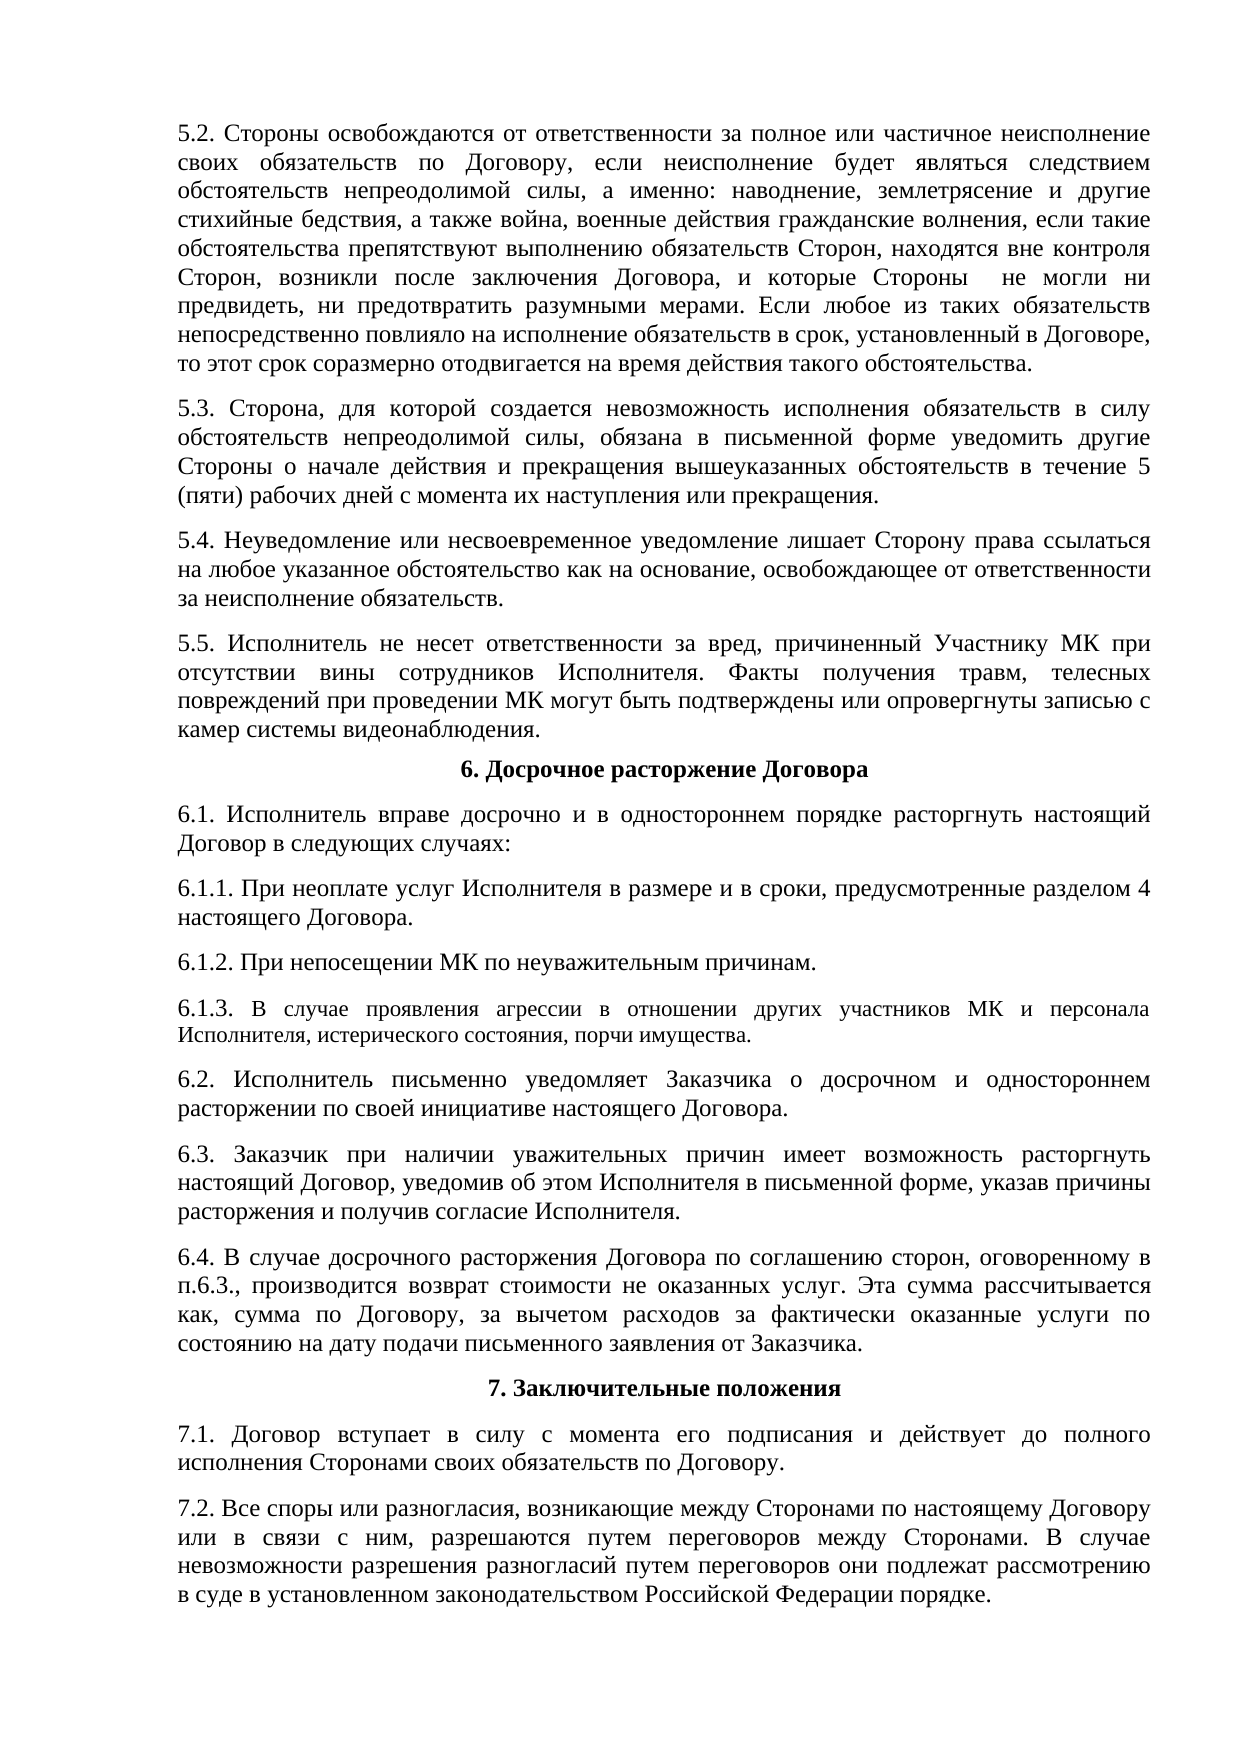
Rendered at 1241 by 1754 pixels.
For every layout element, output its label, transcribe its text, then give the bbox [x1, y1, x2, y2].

text 5.3. Сторона, для которой создается невозможность исполнения обязательств в силу обстоятельств непреодолимой силы, обязана в письменной форме уведомить другие Стороны о начале действия и прекращения вышеуказанных обстоятельств в течение 5 (пяти) рабочих дней с момента их наступления или прекращения. [177, 393, 1152, 508]
text 5.4. Неуведомление или несвоевременное уведомление лишает Сторону права ссылаться на любое указанное обстоятельство как на основание, освобождающее от ответственности за неисполнение обязательств. [177, 525, 1152, 611]
text 5.2. Стороны освобождаются от ответственности за полное или частичное неисполнение своих обязательств по Договору, если неисполнение будет являться следствием обстоятельств непреодолимой силы, а именно: наводнение, землетрясение и другие стихийные бедствия, а также война, военные действия гражданские волнения, если такие обстоятельства препятствуют выполнению обязательств Сторон, находятся вне контроля Сторон, возникли после заключения Договора, и которые Стороны не могли ни предвидеть, ни предотвратить разумными мерами. Если любое из таких обязательств непосредственно повлияло на исполнение обязательств в срок, установленный в Договоре, то этот срок соразмерно отодвигается на время действия такого обстоятельства. [177, 118, 1152, 377]
text 7. Заключительные положения [177, 1373, 1152, 1402]
text 6.1.1. При неоплате услуг Исполнителя в размере и в сроки, предусмотренные разделом 4 настоящего Договора. [177, 873, 1152, 931]
text 6.1. Исполнитель вправе досрочно и в одностороннем порядке расторгнуть настоящий Договор в следующих случаях: [177, 799, 1152, 857]
text 6.1.2. При непосещении МК по неуважительным причинам. [177, 947, 1152, 976]
text 6.2. Исполнитель письменно уведомляет Заказчика о досрочном и одностороннем расторжении по своей инициативе настоящего Договора. [177, 1064, 1152, 1122]
text 6.3. Заказчик при наличии уважительных причин имеет возможность расторгнуть настоящий Договор, уведомив об этом Исполнителя в письменной форме, указав причины расторжения и получив согласие Исполнителя. [177, 1139, 1152, 1225]
text 7.1. Договор вступает в силу с момента его подписания и действует до полного исполнения Сторонами своих обязательств по Договору. [177, 1419, 1152, 1476]
text 6. Досрочное расторжение Договора [177, 754, 1152, 782]
text 6.1.3. В случае проявления агрессии в отношении других участников МК и персонала Исполнителя, истерического состояния, порчи имущества. [177, 993, 1152, 1048]
text 6.4. В случае досрочного расторжения Договора по соглашению сторон, оговоренному в п.6.3., производится возврат стоимости не оказанных услуг. Эта сумма рассчитывается как, сумма по Договору, за вычетом расходов за фактически оказанные услуги по состоянию на дату подачи письменного заявления от Заказчика. [177, 1242, 1152, 1357]
text 7.2. Все споры или разногласия, возникающие между Сторонами по настоящему Договору или в связи с ним, разрешаются путем переговоров между Сторонами. В случае невозможности разрешения разногласий путем переговоров они подлежат рассмотрению в суде в установленном законодательством Российской Федерации порядке. [177, 1493, 1152, 1608]
text 5.5. Исполнитель не несет ответственности за вред, причиненный Участнику МК при отсутствии вины сотрудников Исполнителя. Факты получения травм, телесных повреждений при проведении МК могут быть подтверждены или опровергнуты записью с камер системы видеонаблюдения. [177, 628, 1152, 743]
